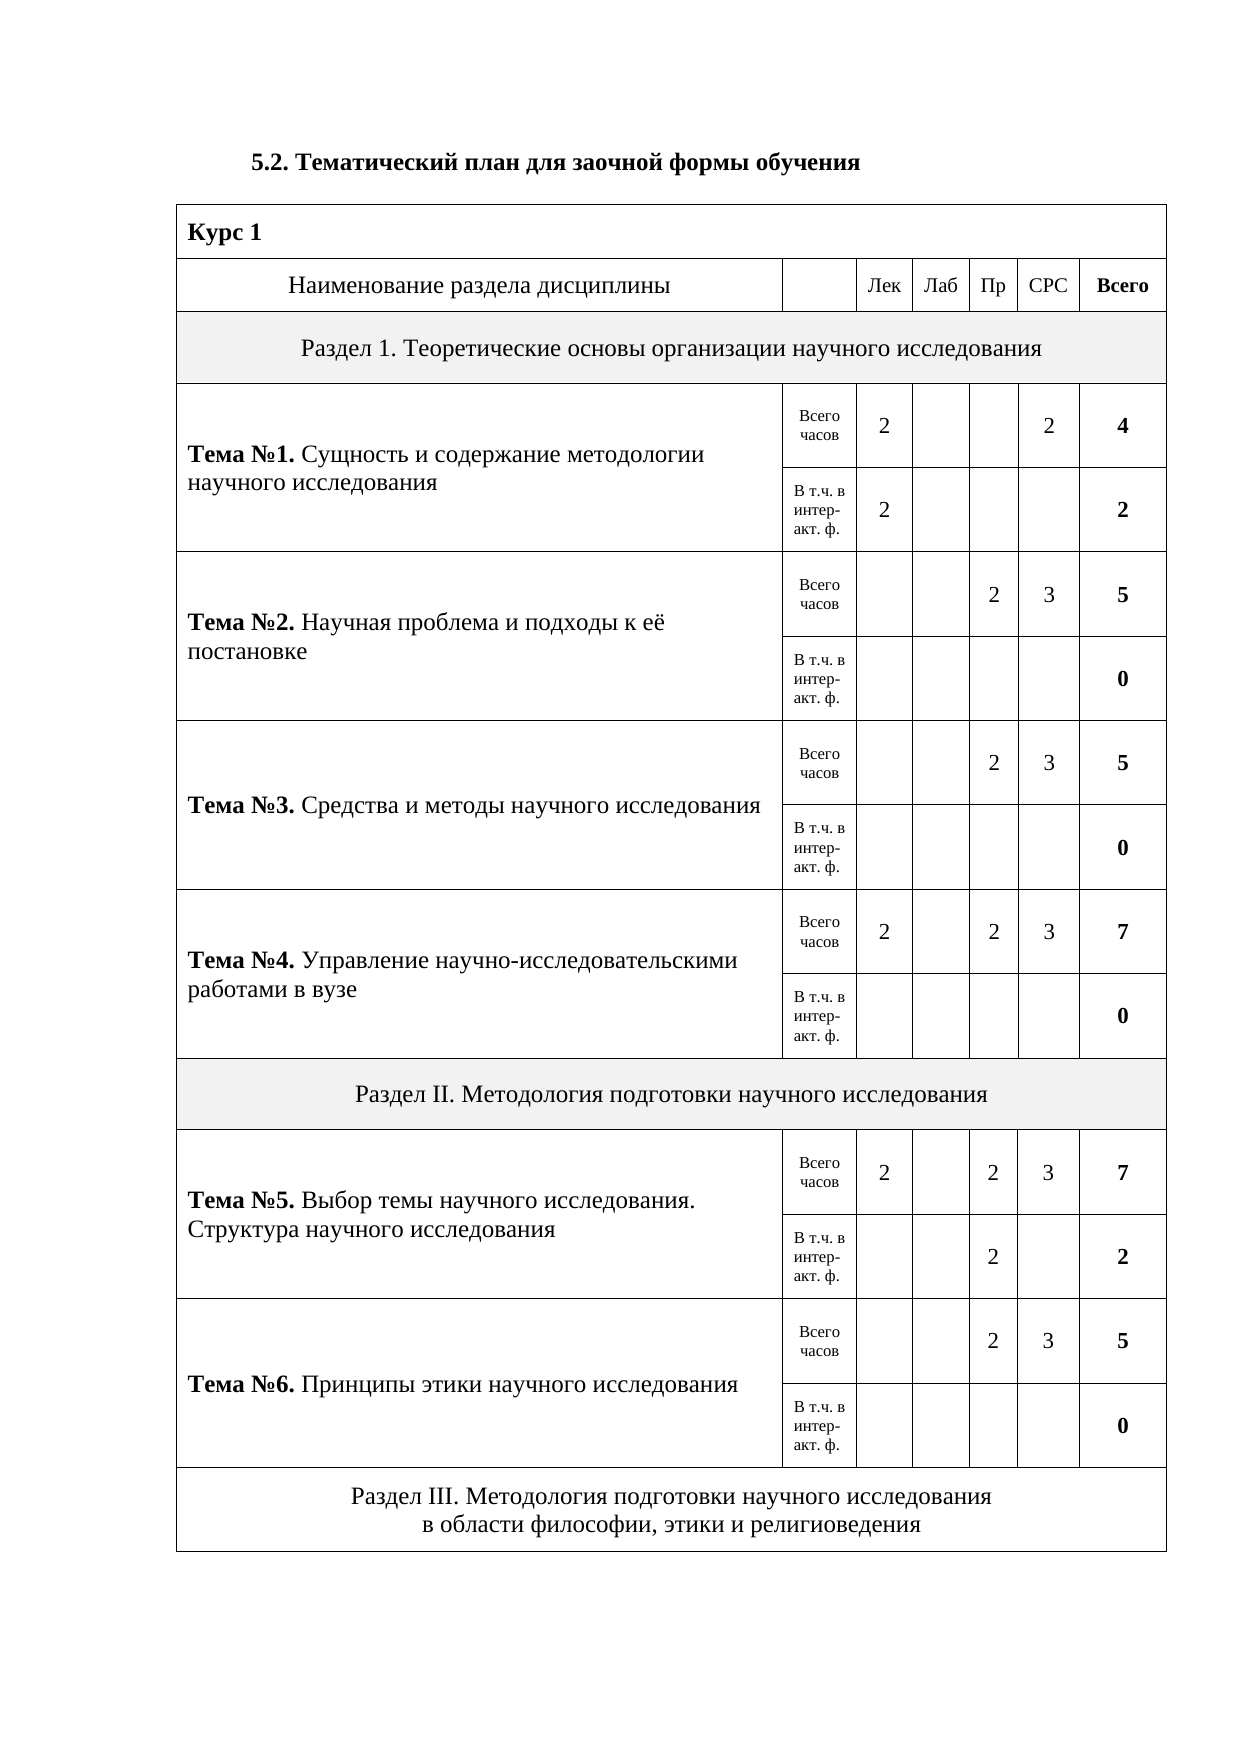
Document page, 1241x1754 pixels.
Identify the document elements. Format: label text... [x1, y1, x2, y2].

table_cell 2 [970, 552, 1018, 636]
table_cell [1018, 1384, 1079, 1467]
table_cell В т.ч. в интер-акт. ф. [783, 974, 856, 1057]
table_cell [913, 1130, 969, 1214]
table_cell Всего часов [783, 1130, 856, 1214]
table_cell [1019, 468, 1079, 551]
table_cell 2 [1080, 1215, 1166, 1298]
table_cell [1019, 974, 1079, 1057]
table_cell [970, 974, 1018, 1057]
table_cell 2 [1019, 384, 1079, 467]
table_cell СРС [1018, 259, 1079, 311]
table_cell [970, 468, 1018, 551]
table_cell В т.ч. в интер-акт. ф. [783, 1384, 856, 1467]
table_cell Раздел II. Методология подготовки научного исследования [177, 1059, 1166, 1129]
table_cell 2 [1080, 468, 1166, 551]
table_cell 5 [1080, 1299, 1166, 1382]
table_cell [913, 1215, 969, 1298]
table_cell 3 [1018, 1130, 1079, 1214]
table_cell 7 [1080, 890, 1166, 973]
table_cell Тема №5. Выбор темы научного исследования. Структура научного исследования [177, 1130, 782, 1298]
table_cell [857, 805, 912, 889]
table_cell [970, 805, 1018, 889]
table_cell 0 [1080, 637, 1166, 720]
table_cell [857, 637, 912, 720]
table_cell 2 [970, 1130, 1017, 1214]
table_cell В т.ч. в интер-акт. ф. [783, 805, 856, 889]
table_cell [857, 1384, 912, 1467]
table_cell Тема №4. Управление научно-исследовательскими работами в вузе [177, 890, 782, 1057]
table_cell 5 [1080, 721, 1166, 804]
table_cell 2 [857, 384, 912, 467]
table_cell Тема №6. Принципы этики научного исследования [177, 1299, 782, 1467]
table_cell 5 [1080, 552, 1166, 636]
table_cell [913, 974, 969, 1057]
table_cell [857, 721, 912, 804]
table_cell [913, 890, 969, 973]
table_cell Лек [857, 259, 912, 311]
table_cell Раздел 1. Теоретические основы организации научного исследования [177, 312, 1166, 382]
table_cell 7 [1080, 1130, 1166, 1214]
table_cell 2 [970, 890, 1018, 973]
table_cell [913, 552, 969, 636]
table_cell 2 [857, 890, 912, 973]
table_cell [1019, 637, 1079, 720]
table_cell Тема №2. Научная проблема и подходы к её постановке [177, 552, 782, 720]
table_cell [913, 384, 969, 467]
table_cell [857, 1215, 912, 1298]
table_cell Всего [1080, 259, 1166, 311]
table_cell 3 [1019, 552, 1079, 636]
table_cell Пр [970, 259, 1017, 311]
table_cell 2 [970, 1215, 1017, 1298]
table_header Курс 1 [177, 205, 1166, 257]
table_cell 4 [1080, 384, 1166, 467]
table_cell 3 [1019, 890, 1079, 973]
table_cell В т.ч. в интер-акт. ф. [783, 637, 856, 720]
table_cell 0 [1080, 974, 1166, 1057]
table_cell 2 [857, 1130, 912, 1214]
table_cell 0 [1080, 805, 1166, 889]
table_cell 2 [857, 468, 912, 551]
table_cell [913, 1299, 969, 1382]
table_cell 2 [970, 1299, 1017, 1382]
table_cell [857, 552, 912, 636]
table_cell [913, 805, 969, 889]
table_cell Всего часов [783, 1299, 856, 1382]
table_cell Лаб [913, 259, 969, 311]
table_cell [857, 974, 912, 1057]
table_cell Всего часов [783, 721, 856, 804]
table_cell [857, 1299, 912, 1382]
table_cell 3 [1018, 1299, 1079, 1382]
table_cell [1019, 805, 1079, 889]
table_cell [913, 468, 969, 551]
table_cell [783, 259, 856, 311]
text 5.2. Тематический план для заочной формы обучения [177, 147, 1152, 176]
table_cell [913, 1384, 969, 1467]
table_cell Тема №1. Сущность и содержание методологии научного исследования [177, 384, 782, 551]
table_cell В т.ч. в интер-акт. ф. [783, 468, 856, 551]
table_cell 0 [1080, 1384, 1166, 1467]
table_cell 3 [1019, 721, 1079, 804]
table_cell Тема №3. Средства и методы научного исследования [177, 721, 782, 889]
table_cell Всего часов [783, 552, 856, 636]
table_cell [913, 721, 969, 804]
table_cell [970, 637, 1018, 720]
table_cell В т.ч. в интер-акт. ф. [783, 1215, 856, 1298]
table_cell Наименование раздела дисциплины [177, 259, 782, 311]
table_cell Всего часов [783, 890, 856, 973]
table_cell [913, 637, 969, 720]
table_cell [970, 384, 1018, 467]
table_cell [970, 1384, 1017, 1467]
table_cell Всего часов [783, 384, 856, 467]
table_cell [1018, 1215, 1079, 1298]
table_cell Раздел III. Методология подготовки научного исследования в области философии, этики и религиоведения [177, 1468, 1166, 1551]
table_cell 2 [970, 721, 1018, 804]
